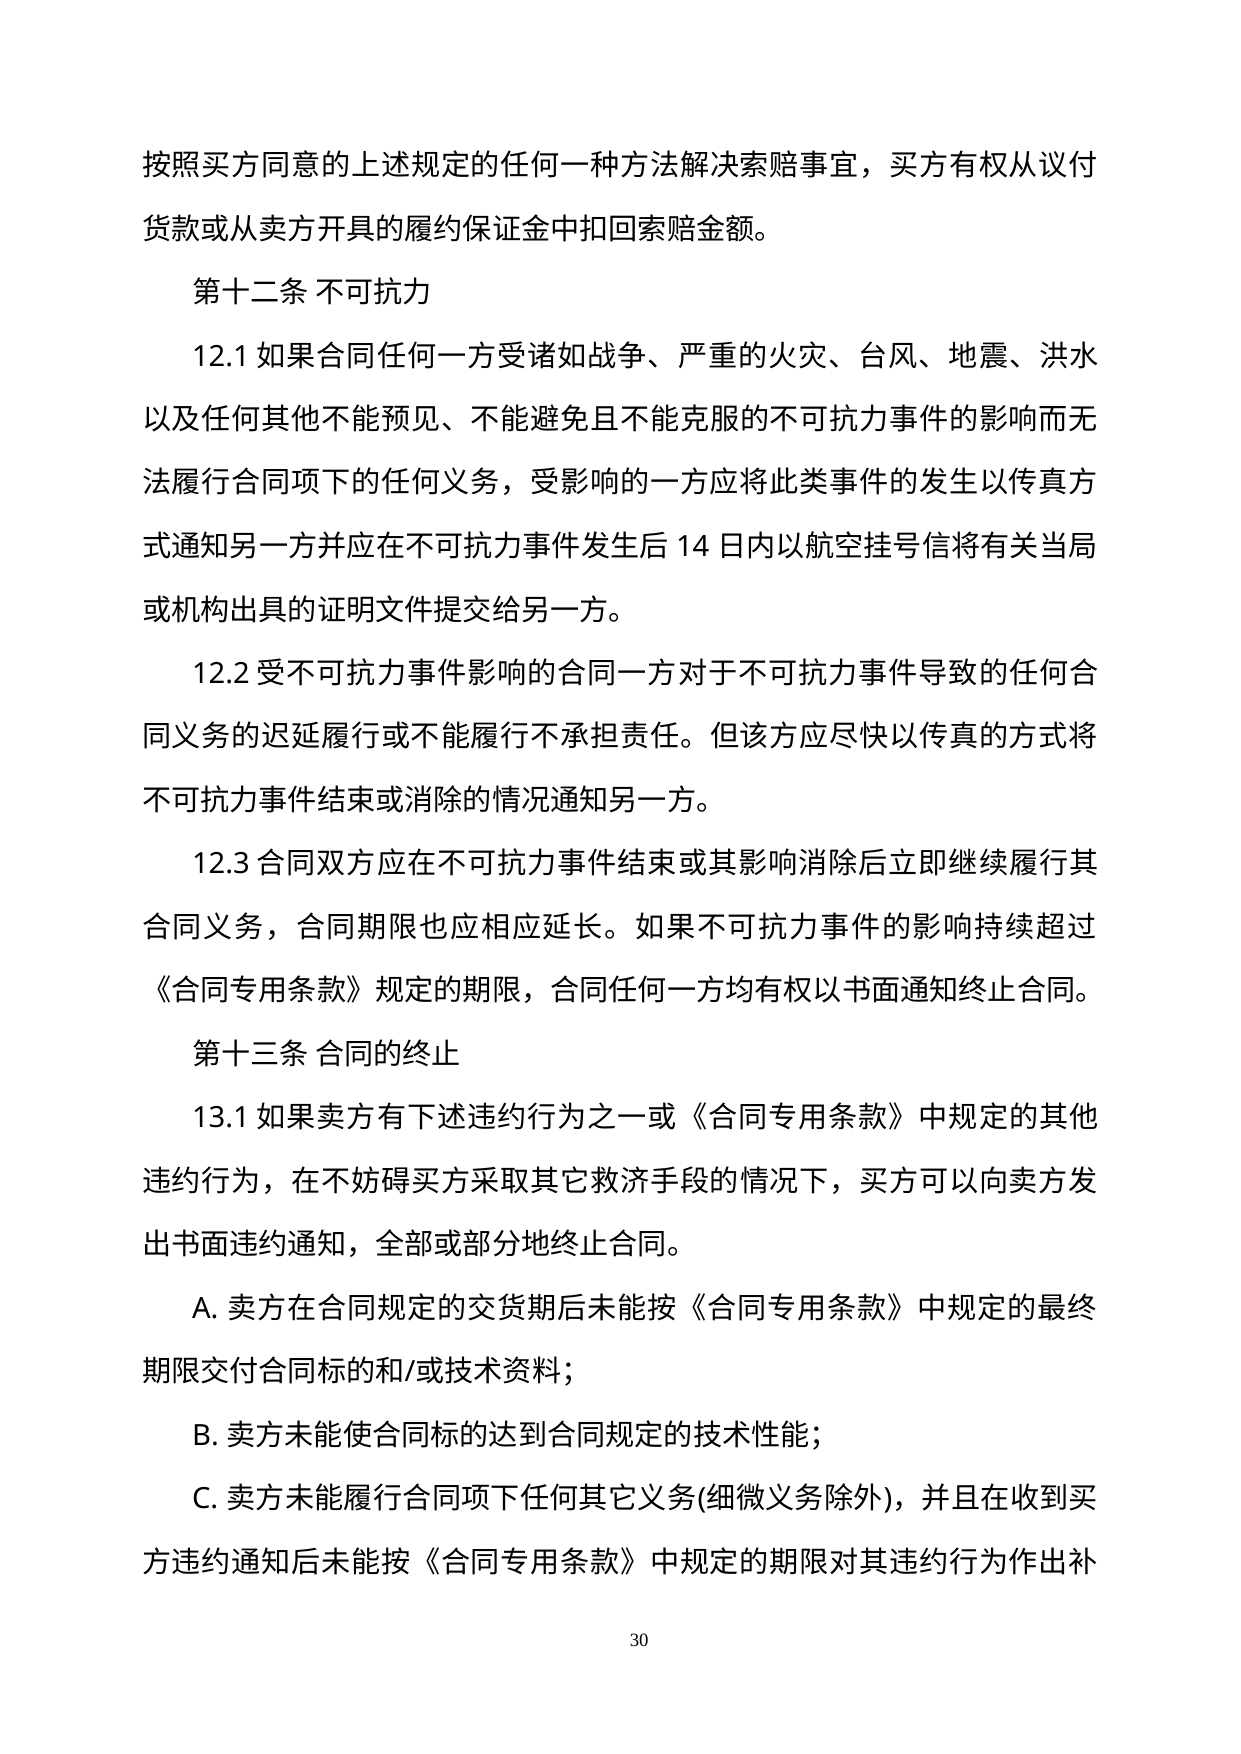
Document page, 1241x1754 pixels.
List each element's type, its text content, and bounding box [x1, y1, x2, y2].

text 12.1如果合同任何一方受诸如战争、严重的火灾、台风、地震、洪水以及任何其他不能预见、不能避免且不能克服的不可抗力事件的影响而无法履行合同项下的任何义务，受影响的一方应将此类事件的发生以传真方式通知另一方并应在不可抗力事件发生后14 日内以航空挂号信将有关当局或机构出具的证明文件提交给另一方。 [142, 332, 1098, 628]
text 第十三条 合同的终止 [142, 1030, 1098, 1073]
text 12.2受不可抗力事件影响的合同一方对于不可抗力事件导致的任何合同义务的迟延履行或不能履行不承担责任。但该方应尽快以传真的方式将不可抗力事件结束或消除的情况通知另一方。 [142, 649, 1098, 819]
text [142, 1475, 1098, 1581]
text B. 卖方未能使合同标的达到合同规定的技术性能； [142, 1411, 1098, 1454]
text A. 卖方在合同规定的交货期后未能按《合同专用条款》中规定的最终期限交付合同标的和/或技术资料； [142, 1284, 1098, 1390]
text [142, 142, 1098, 247]
text 12.3合同双方应在不可抗力事件结束或其影响消除后立即继续履行其合同义务，合同期限也应相应延长。如果不可抗力事件的影响持续超过《合同专用条款》规定的期限，合同任何一方均有权以书面通知终止合同。 [142, 840, 1098, 1009]
text 第十二条 不可抗力 [142, 269, 1098, 311]
text 13.1如果卖方有下述违约行为之一或《合同专用条款》中规定的其他违约行为，在不妨碍买方采取其它救济手段的情况下，买方可以向卖方发出书面违约通知，全部或部分地终止合同。 [142, 1094, 1098, 1263]
